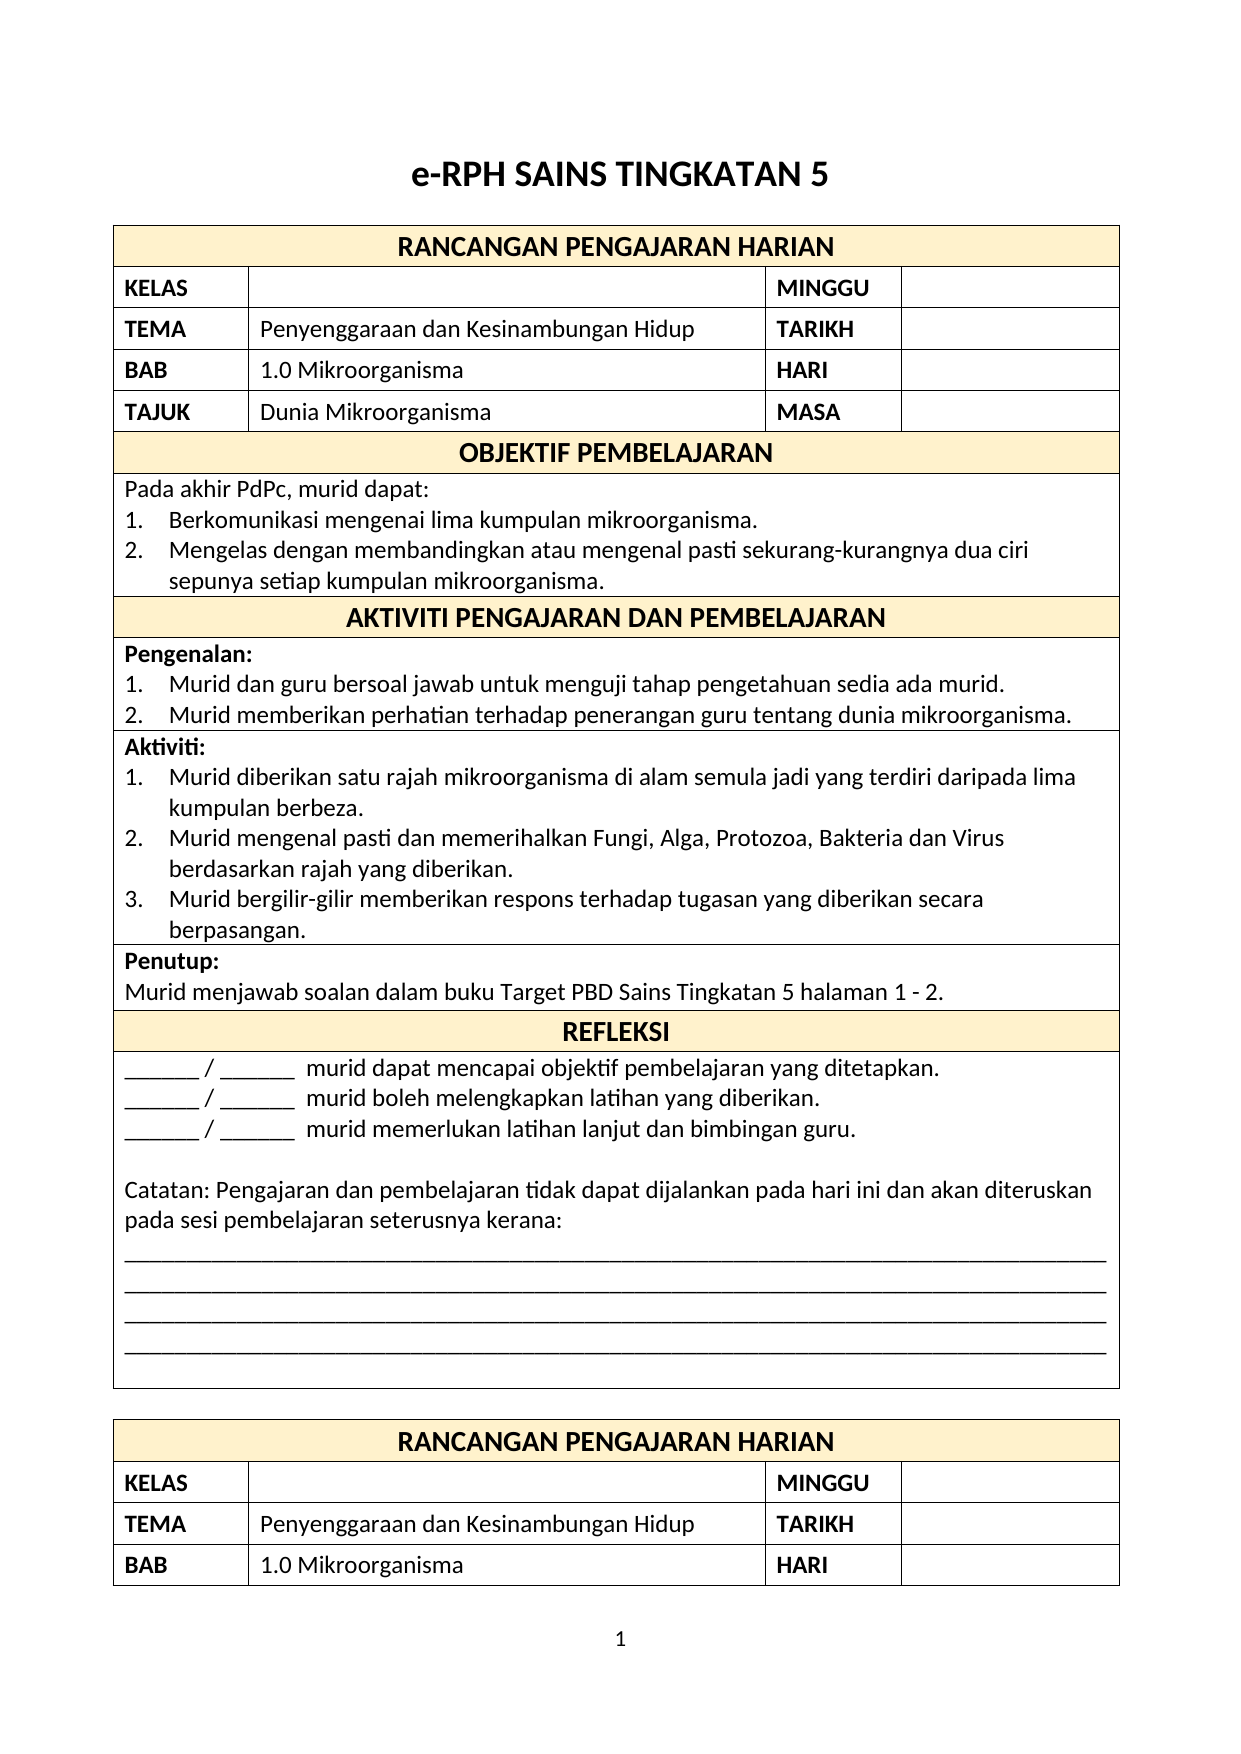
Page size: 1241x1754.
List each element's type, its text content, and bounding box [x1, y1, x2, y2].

table_cell MINGGU [766, 267, 901, 307]
table_cell Pengenalan: Murid dan guru bersoal jawab untuk menguji tahap pengetahuan sedia ada murid. Murid memberikan perhatian terhadap penerangan guru tentang dunia mikroorganisma. [114, 638, 1119, 730]
table_cell HARI [766, 350, 901, 390]
table_cell KELAS [114, 1462, 248, 1502]
table_cell MINGGU [766, 1462, 901, 1502]
table_cell [902, 308, 1119, 348]
table_cell Penyenggaraan dan Kesinambungan Hidup [249, 308, 765, 348]
table_cell BAB [114, 350, 248, 390]
table_cell KELAS [114, 267, 248, 307]
table_cell REFLEKSI [114, 1011, 1119, 1051]
table_cell OBJEKTIF PEMBELAJARAN [114, 432, 1119, 473]
table_cell BAB [114, 1545, 248, 1585]
table_cell [902, 350, 1119, 390]
table_cell 1.0 Mikroorganisma [249, 350, 765, 390]
table_cell [902, 1503, 1119, 1543]
table_cell MASA [766, 391, 901, 431]
table_cell TARIKH [766, 308, 901, 348]
table_header RANCANGAN PENGAJARAN HARIAN [114, 1420, 1119, 1461]
table_cell [249, 267, 765, 307]
table_cell [902, 267, 1119, 307]
table_cell Dunia Mikroorganisma [249, 391, 765, 431]
table_cell Penyenggaraan dan Kesinambungan Hidup [249, 1503, 765, 1543]
table_cell TARIKH [766, 1503, 901, 1543]
table_cell AKTIVITI PENGAJARAN DAN PEMBELAJARAN [114, 597, 1119, 637]
table_cell [249, 1462, 765, 1502]
table_cell HARI [766, 1545, 901, 1585]
table_cell [902, 391, 1119, 431]
table_cell TEMA [114, 1503, 248, 1543]
table_cell ______ / ______ murid dapat mencapai objektif pembelajaran yang ditetapkan. ______ / ______ murid boleh melengkapkan latihan yang diberikan. ______ / ______ murid memerlukan latihan lanjut dan bimbingan guru. Catatan: Pengajaran dan pembelajaran tidak dapat dijalankan pada hari ini dan akan diteruskan pada sesi pembelajaran seterusnya kerana: _______________________________________________________________________________ _______________________________________________________________________________ _______________________________________________________________________________ _______________________________________________________________________________ [114, 1052, 1119, 1388]
text e-RPH SAINS TINGKATAN 5 [112, 150, 1128, 196]
table_header RANCANGAN PENGAJARAN HARIAN [114, 226, 1119, 266]
table_cell TEMA [114, 308, 248, 348]
table_cell Penutup: Murid menjawab soalan dalam buku Target PBD Sains Tingkatan 5 halaman 1 - 2. [114, 945, 1119, 1010]
table_cell 1.0 Mikroorganisma [249, 1545, 765, 1585]
table_cell Aktiviti: Murid diberikan satu rajah mikroorganisma di alam semula jadi yang terdiri daripada lima kumpulan berbeza. Murid mengenal pasti dan memerihalkan Fungi, Alga, Protozoa, Bakteria dan Virus berdasarkan rajah yang diberikan. Murid bergilir-gilir memberikan respons terhadap tugasan yang diberikan secara berpasangan. [114, 731, 1119, 944]
table_cell TAJUK [114, 391, 248, 431]
table_cell Pada akhir PdPc, murid dapat: Berkomunikasi mengenai lima kumpulan mikroorganisma. Mengelas dengan membandingkan atau mengenal pasti sekurang-kurangnya dua ciri sepunya setiap kumpulan mikroorganisma. [114, 474, 1119, 596]
table_cell [902, 1462, 1119, 1502]
table_cell [902, 1545, 1119, 1585]
